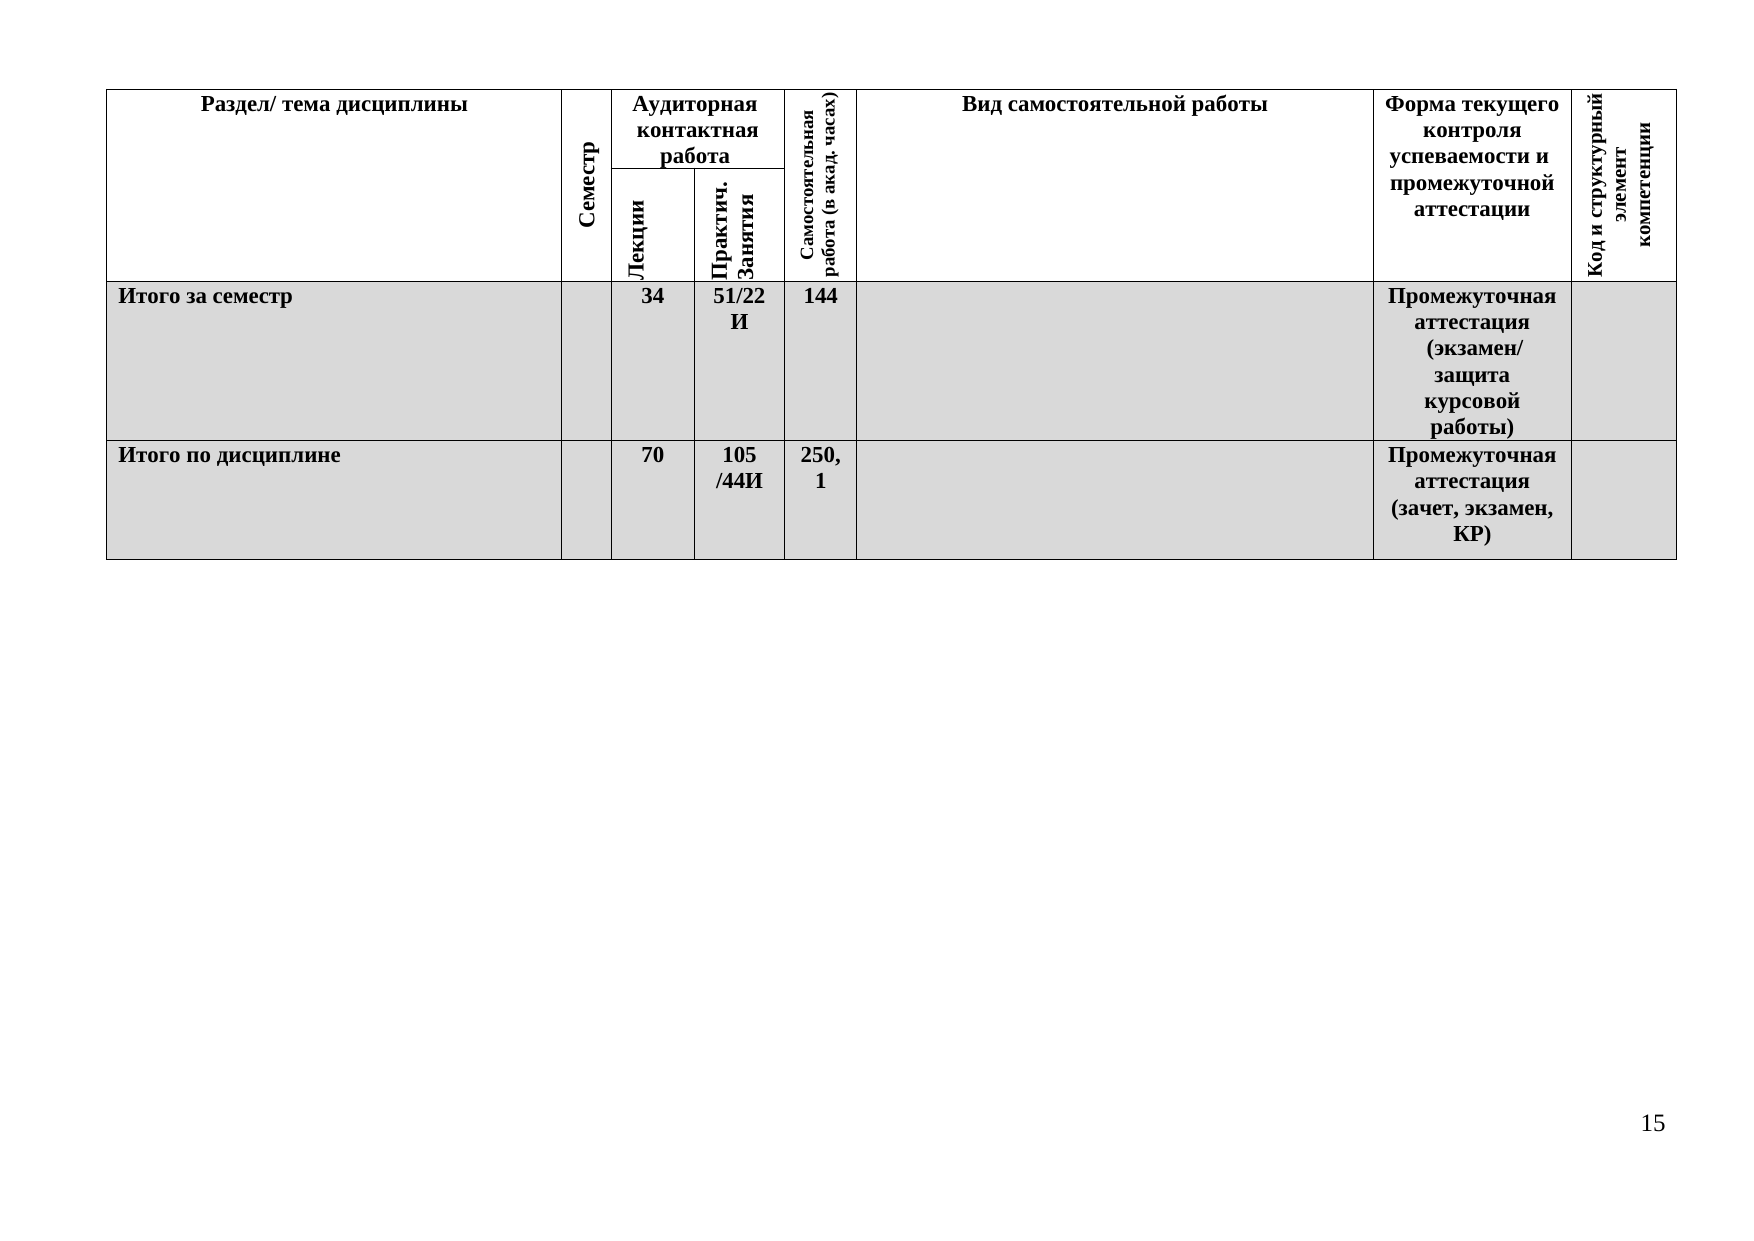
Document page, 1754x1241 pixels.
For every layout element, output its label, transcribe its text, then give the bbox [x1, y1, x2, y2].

table_cell [562, 282, 611, 440]
table_cell 144 [785, 282, 856, 440]
table_cell Промежуточная аттестация (зачет, экзамен, КР) [1374, 441, 1571, 559]
table_header Аудиторная контактная работа (в акад. часах) [612, 90, 784, 168]
table_cell [857, 282, 1373, 440]
table_header Форма текущего контроля успеваемости и промежуточной аттестации [1374, 90, 1571, 281]
table_header Семестр [562, 90, 611, 281]
table_cell [1572, 282, 1676, 440]
table_cell [1572, 441, 1676, 559]
table_cell 250,1 [785, 441, 856, 559]
table_cell Итого по дисциплине [107, 441, 561, 559]
table_header Самостоятельная работа (в акад. часах) [785, 90, 856, 281]
table_cell 105/44И [695, 441, 784, 559]
table_cell 34 [612, 282, 694, 440]
table_header Раздел/ тема дисциплины [107, 90, 561, 281]
table_cell Итого за семестр [107, 282, 561, 440]
table_cell 51/22И [695, 282, 784, 440]
table_header Код и структурный элемент компетенции [1572, 90, 1676, 281]
table_cell 70 [612, 441, 694, 559]
table_cell [562, 441, 611, 559]
table_cell Лекции [612, 169, 694, 281]
table_cell Промежуточная аттестация (экзамен/ защита курсовой работы) [1374, 282, 1571, 440]
table_header Вид самостоятельной работы [857, 90, 1373, 281]
table_cell [857, 441, 1373, 559]
table_cell Практич. Занятия [695, 169, 784, 281]
